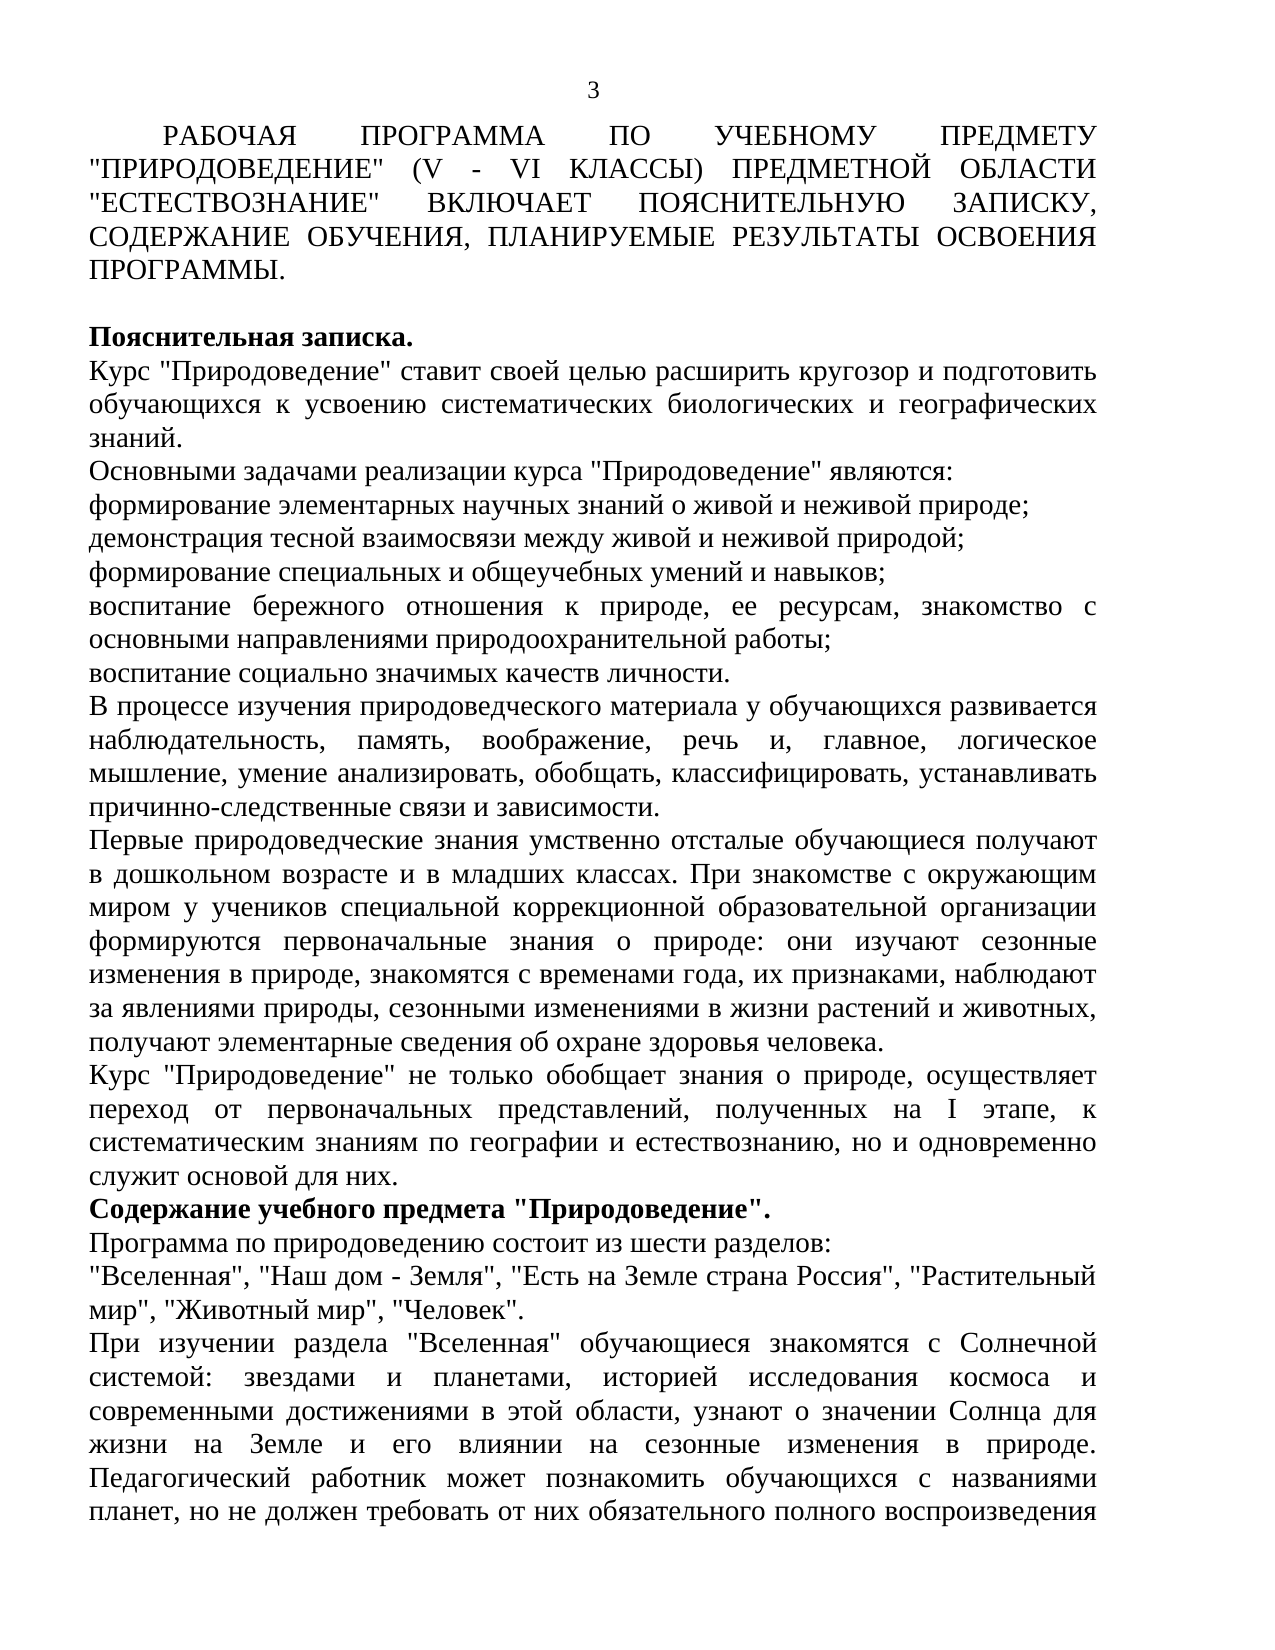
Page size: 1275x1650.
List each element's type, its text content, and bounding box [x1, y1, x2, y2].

text воспитание социально значимых качеств личности. [89, 655, 1098, 688]
text Первые природоведческие знания умственно отсталые обучающиеся получают в дошкольном возрасте и в младших классах. При знакомстве с окружающим миром у учеников специальной коррекционной образовательной организации формируются первоначальные знания о природе: они изучают сезонные изменения в природе, знакомятся с временами года, их признаками, наблюдают за явлениями природы, сезонными изменениями в жизни растений и животных, получают элементарные сведения об охране здоровья человека. [89, 822, 1098, 1057]
text Рабочая программа по учебному предмету "Природоведение" (V - VI классы) предметной области "Естествознание" включает пояснительную записку, содержание обучения, планируемые результаты освоения программы. [89, 118, 1098, 286]
text Основными задачами реализации курса "Природоведение" являются: [89, 453, 1098, 487]
text Курс "Природоведение" ставит своей целью расширить кругозор и подготовить обучающихся к усвоению систематических биологических и географических знаний. [89, 353, 1098, 453]
text В процессе изучения природоведческого материала у обучающихся развивается наблюдательность, память, воображение, речь и, главное, логическое мышление, умение анализировать, обобщать, классифицировать, устанавливать причинно-следственные связи и зависимости. [89, 688, 1098, 822]
text "Вселенная", "Наш дом - Земля", "Есть на Земле страна Россия", "Растительный мир", "Животный мир", "Человек". [89, 1258, 1098, 1326]
text формирование элементарных научных знаний о живой и неживой природе; [89, 487, 1098, 521]
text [89, 1326, 1098, 1527]
text воспитание бережного отношения к природе, ее ресурсам, знакомство с основными направлениями природоохранительной работы; [89, 588, 1098, 655]
text демонстрация тесной взаимосвязи между живой и неживой природой; [89, 521, 1098, 554]
text Программа по природоведению состоит из шести разделов: [89, 1225, 1098, 1258]
text Курс "Природоведение" не только обобщает знания о природе, осуществляет переход от первоначальных представлений, полученных на I этапе, к систематическим знаниям по географии и естествознанию, но и одновременно служит основой для них. [89, 1057, 1098, 1191]
text формирование специальных и общеучебных умений и навыков; [89, 554, 1098, 588]
text Пояснительная записка. [89, 319, 1098, 353]
text Содержание учебного предмета "Природоведение". [89, 1191, 1098, 1225]
